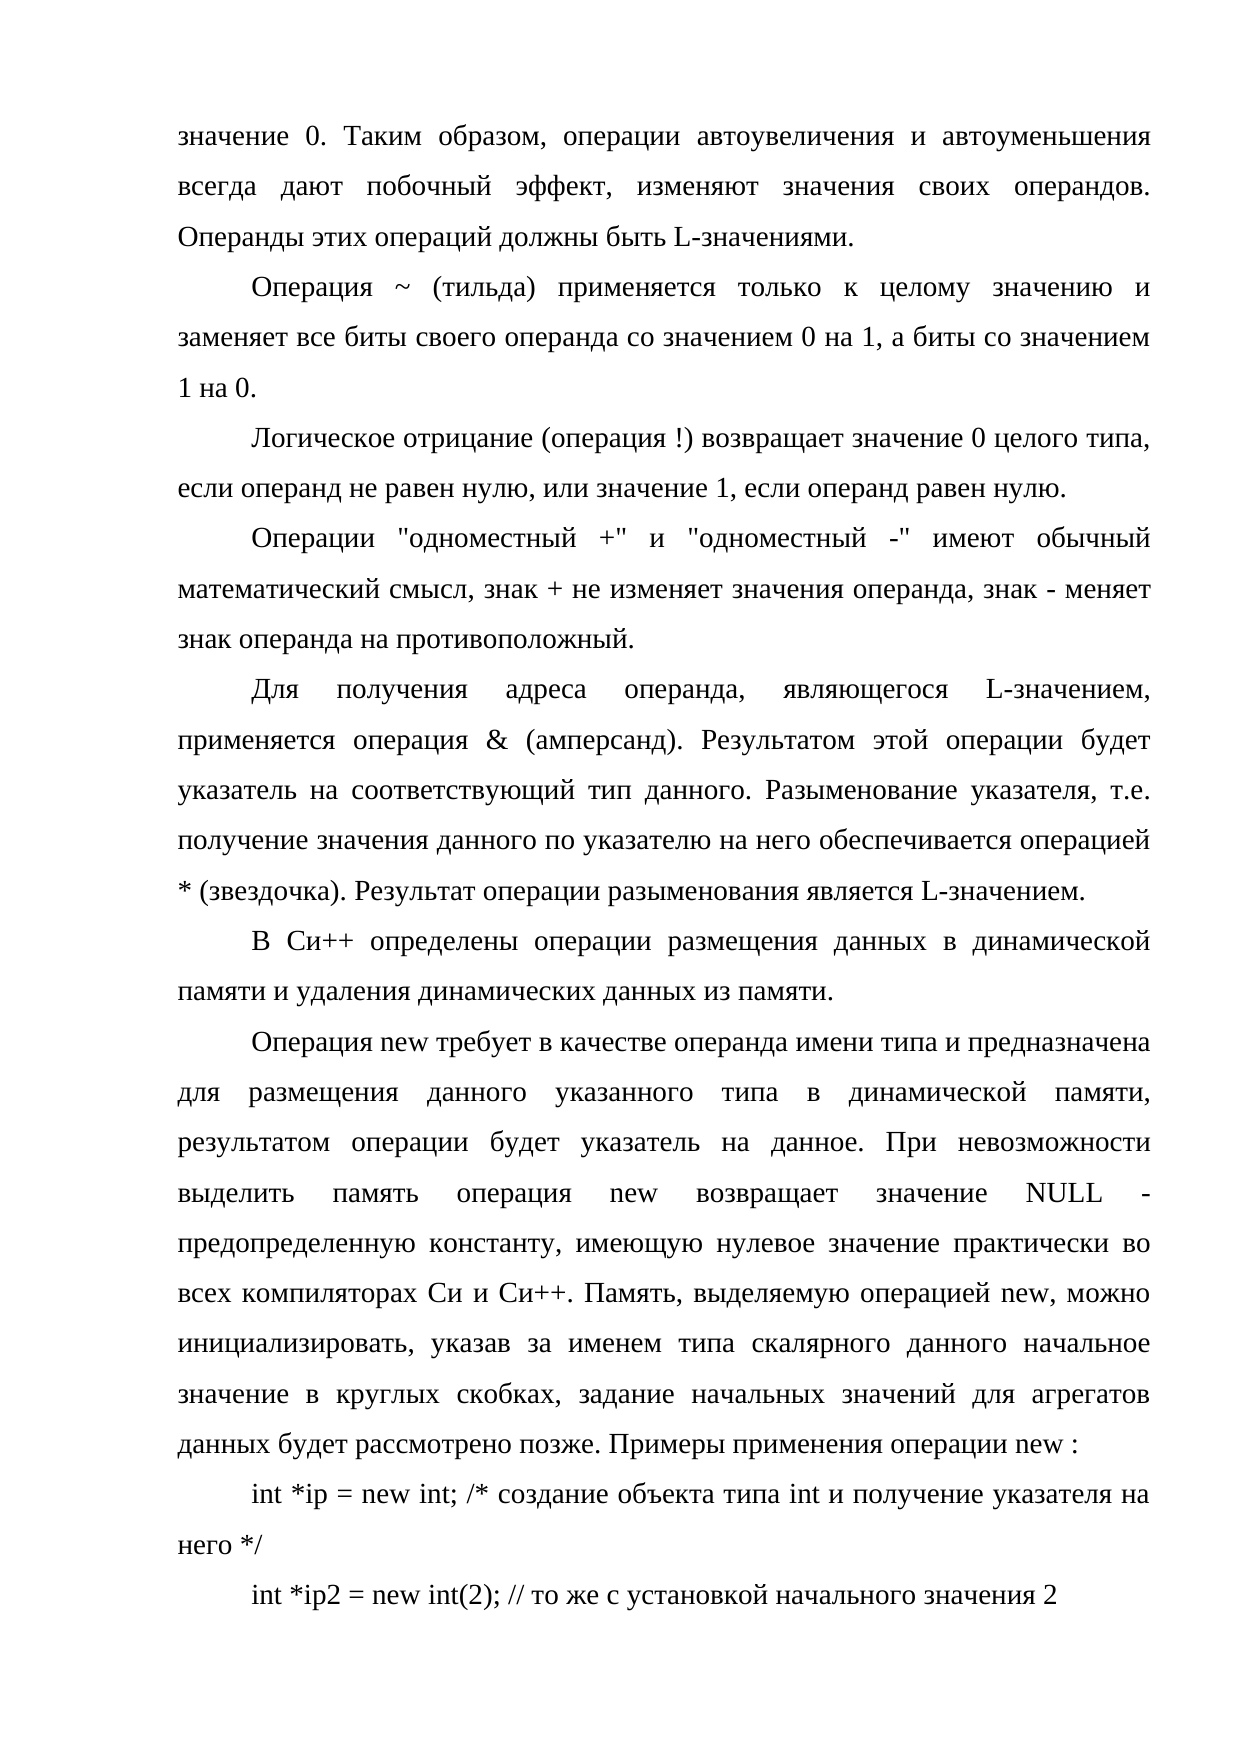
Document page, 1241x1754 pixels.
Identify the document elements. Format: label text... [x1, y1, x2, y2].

text int *ip2 = new int(2); // то же с установкой начального значения 2 [177, 1577, 1152, 1611]
text Для получения адреса операнда, являющегося L-значением, применяется операция & (амперсанд). Результатом этой операции будет указатель на соответствующий тип данного. Разыменование указателя, т.е. получение значения данного по указателю на него обеспечивается операцией * (звездочка). Результат операции разыменования является L-значением. [177, 672, 1152, 906]
text Операции "одноместный +" и "одноместный -" имеют обычный математический смысл, знак + не изменяет значения операнда, знак - меняет знак операнда на противоположный. [177, 521, 1152, 655]
text В Си++ определены операции размещения данных в динамической памяти и удаления динамических данных из памяти. [177, 923, 1152, 1007]
text Операция new требует в качестве операнда имени типа и предназначена для размещения данного указанного типа в динамической памяти, результатом операции будет указатель на данное. При невозможности выделить память операция new возвращает значение NULL - предопределенную константу, имеющую нулевое значение практически во всех компиляторах Си и Си++. Память, выделяемую операцией new, можно инициализировать, указав за именем типа скалярного данного начальное значение в круглых скобках, задание начальных значений для агрегатов данных будет рассмотрено позже. Примеры применения операции new : [177, 1024, 1152, 1460]
text int *ip = new int; /* создание объекта типа int и получение указателя на него */ [177, 1477, 1152, 1560]
text Операция ~ (тильда) применяется только к целому значению и заменяет все биты своего операнда со значением 0 на 1, а биты со значением 1 на 0. [177, 269, 1152, 403]
text Логическое отрицание (операция !) возвращает значение 0 целого типа, если операнд не равен нулю, или значение 1, если операнд равен нулю. [177, 420, 1152, 504]
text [177, 118, 1152, 252]
